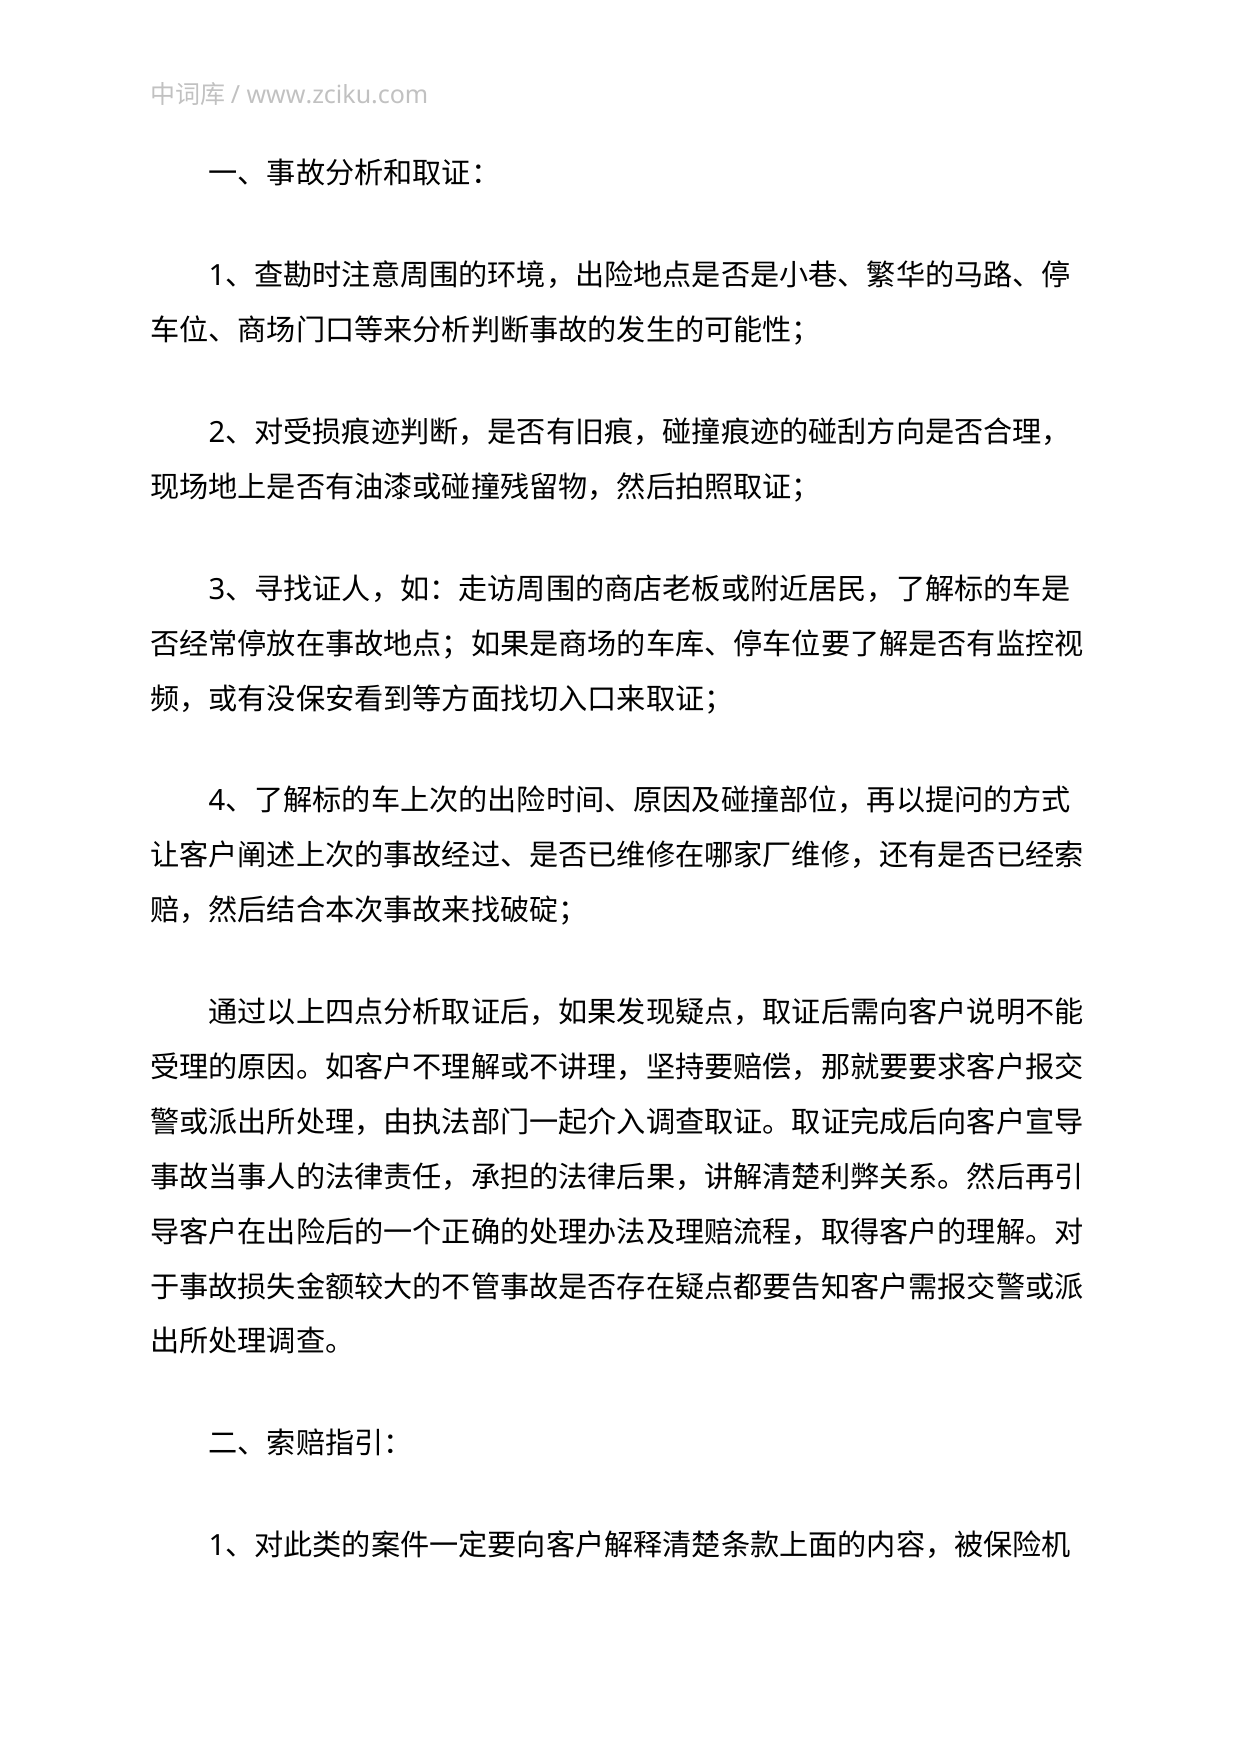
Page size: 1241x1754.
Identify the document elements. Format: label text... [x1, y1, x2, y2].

text 1、查勘时注意周围的环境，出险地点是否是小巷、繁华的马路、停车位、商场门口等来分析判断事故的发生的可能性； [150, 252, 1090, 349]
text 一、事故分析和取证： [150, 150, 1090, 192]
text 通过以上四点分析取证后，如果发现疑点，取证后需向客户说明不能受理的原因。如客户不理解或不讲理，坚持要赔偿，那就要要求客户报交警或派出所处理，由执法部门一起介入调查取证。取证完成后向客户宣导事故当事人的法律责任，承担的法律后果，讲解清楚利弊关系。然后再引导客户在出险后的一个正确的处理办法及理赔流程，取得客户的理解。对于事故损失金额较大的不管事故是否存在疑点都要告知客户需报交警或派出所处理调查。 [150, 989, 1090, 1360]
text 二、索赔指引： [150, 1420, 1090, 1462]
text 2、对受损痕迹判断，是否有旧痕，碰撞痕迹的碰刮方向是否合理，现场地上是否有油漆或碰撞残留物，然后拍照取证； [150, 408, 1090, 506]
text 3、寻找证人，如：走访周围的商店老板或附近居民，了解标的车是否经常停放在事故地点；如果是商场的车库、停车位要了解是否有监控视频，或有没保安看到等方面找切入口来取证； [150, 565, 1090, 717]
text 4、了解标的车上次的出险时间、原因及碰撞部位，再以提问的方式让客户阐述上次的事故经过、是否已维修在哪家厂维修，还有是否已经索赔，然后结合本次事故来找破碇； [150, 777, 1090, 929]
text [150, 1522, 1090, 1564]
